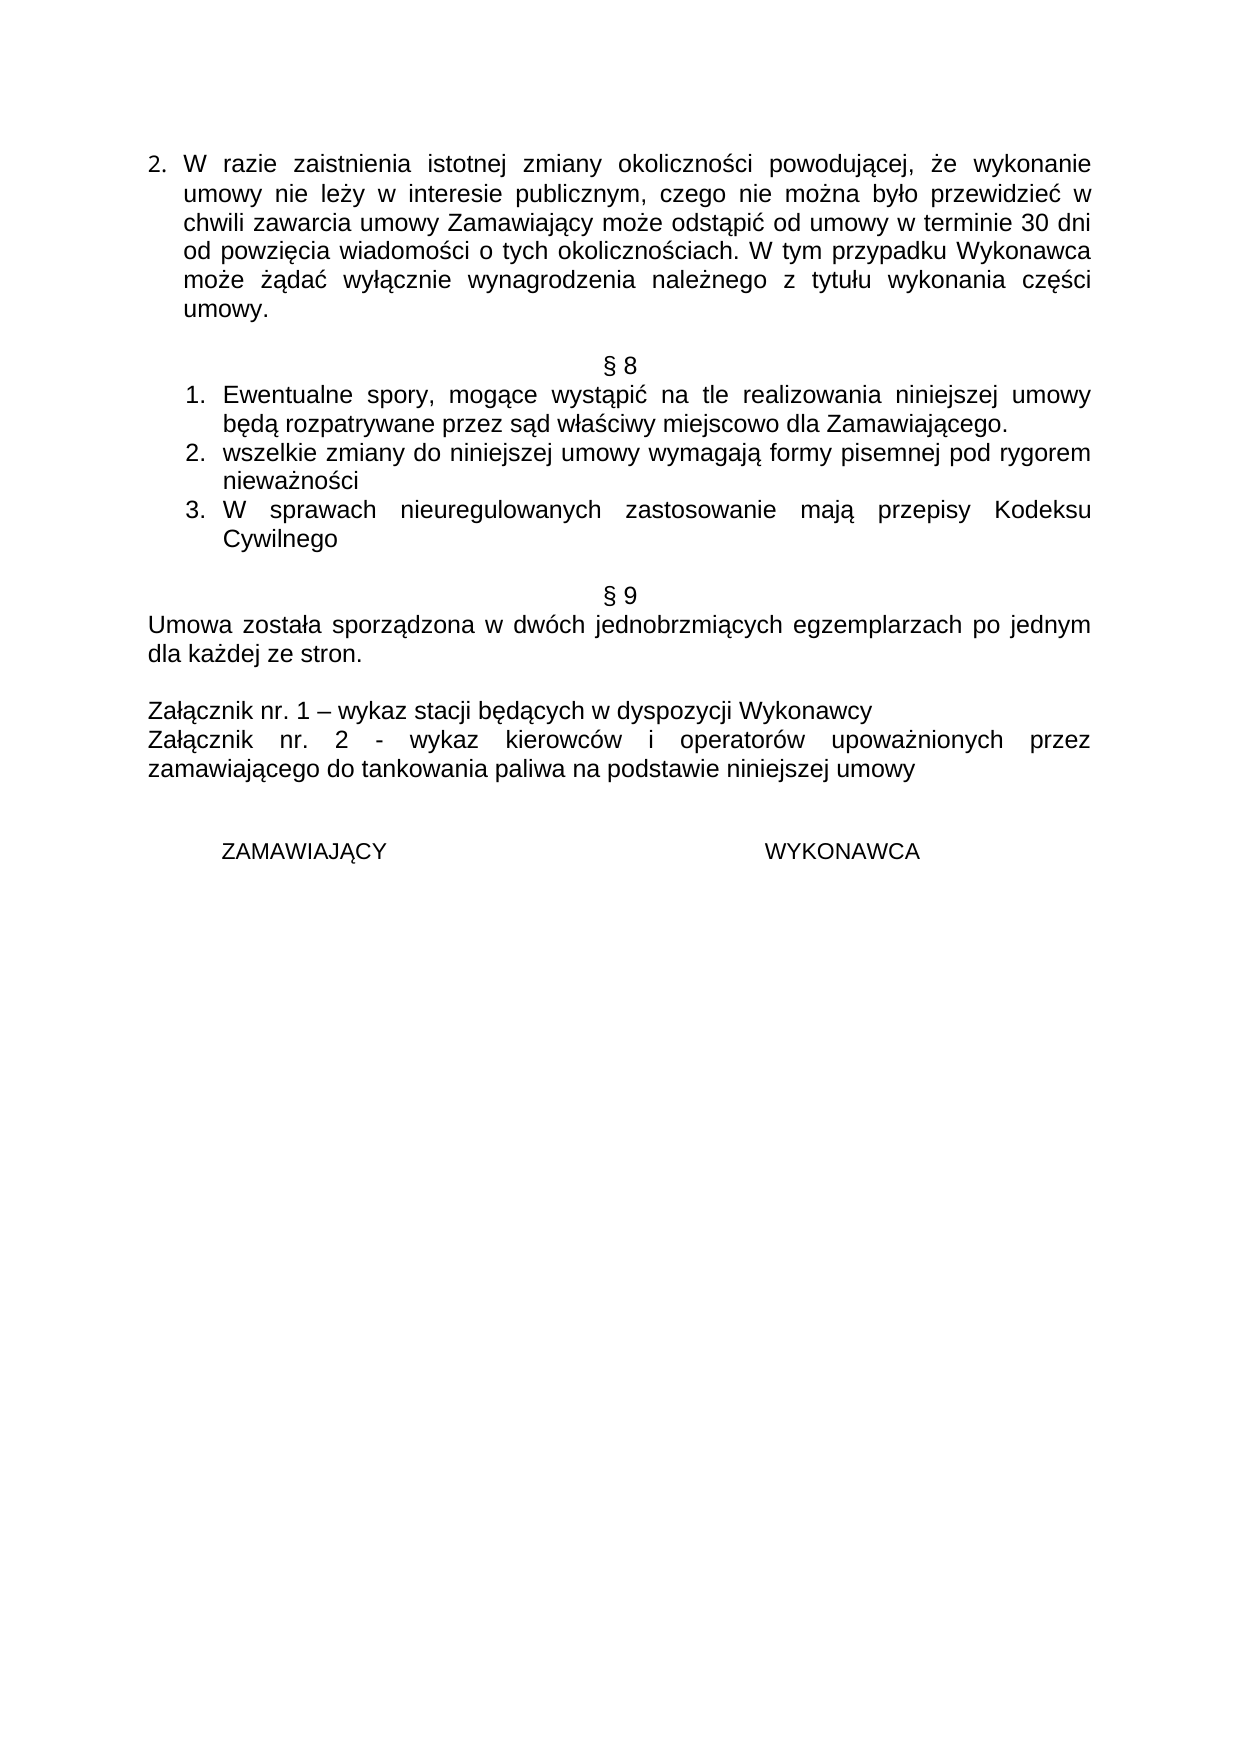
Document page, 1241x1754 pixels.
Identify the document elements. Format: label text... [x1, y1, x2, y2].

list wszelkie zmiany do niniejszej umowy wymagają formy pisemnej pod rygorem nieważności [185, 438, 1093, 495]
text Załącznik nr. 2 - wykaz kierowców i operatorów upoważnionych przez zamawiającego do tankowania paliwa na podstawie niniejszej umowy [148, 725, 1093, 783]
text Załącznik nr. 1 – wykaz stacji będących w dyspozycji Wykonawcy [148, 696, 1093, 725]
text § 8 [148, 351, 1093, 380]
text § 9 [148, 581, 1093, 610]
text Umowa została sporządzona w dwóch jednobrzmiących egzemplarzach po jednym dla każdej ze stron. [148, 610, 1093, 668]
list Ewentualne spory, mogące wystąpić na tle realizowania niniejszej umowy będą rozpatrywane przez sąd właściwy miejscowo dla Zamawiającego. [185, 380, 1093, 438]
list W sprawach nieuregulowanych zastosowanie mają przepisy Kodeksu Cywilnego [185, 495, 1093, 553]
list W razie zaistnienia istotnej zmiany okoliczności powodującej, że wykonanie umowy nie leży w interesie publicznym, czego nie można było przewidzieć w chwili zawarcia umowy Zamawiający może odstąpić od umowy w terminie 30 dni od powzięcia wiadomości o tych okolicznościach. W tym przypadku Wykonawca może żądać wyłącznie wynagrodzenia należnego z tytułu wykonania części umowy. [148, 148, 1093, 323]
text ZAMAWIAJĄCY WYKONAWCA [148, 838, 1093, 890]
